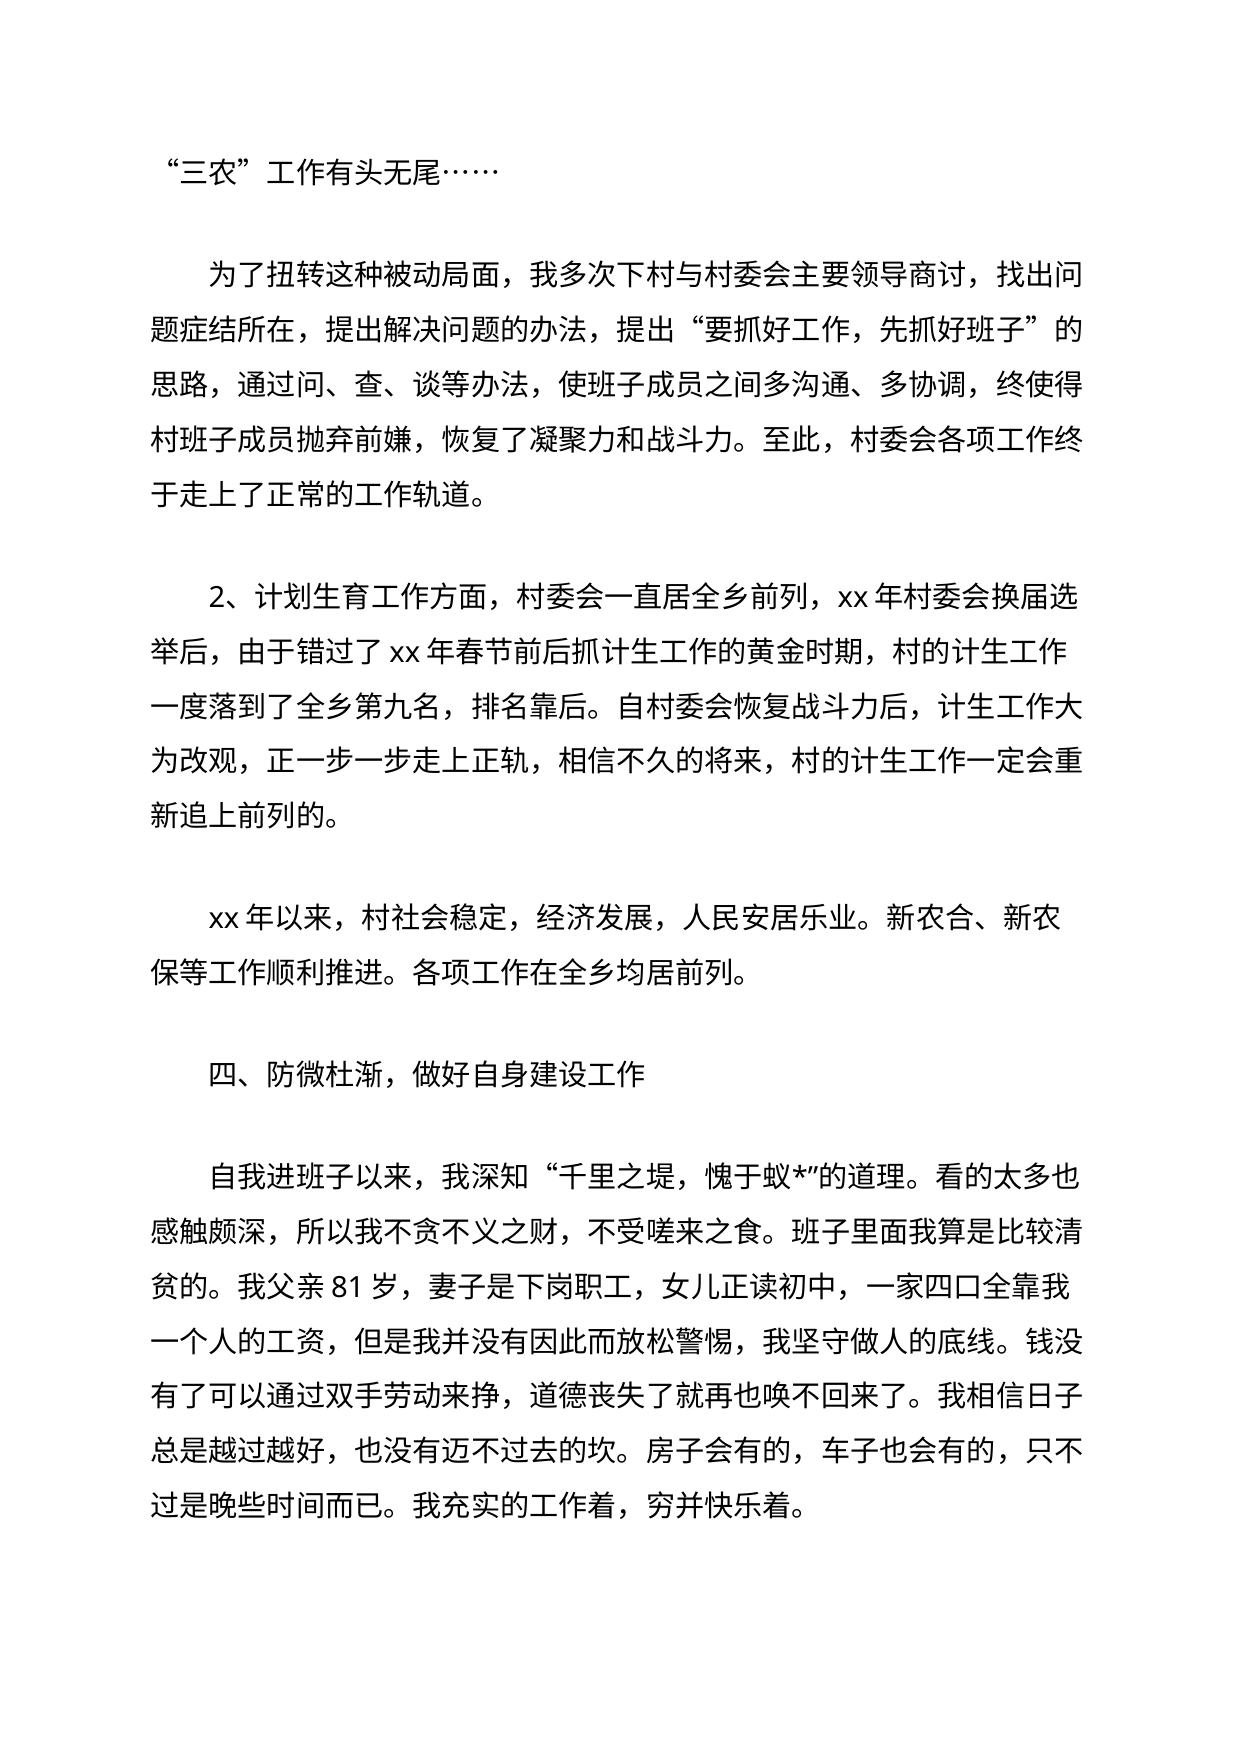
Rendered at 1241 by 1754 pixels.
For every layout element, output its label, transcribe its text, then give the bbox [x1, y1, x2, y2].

text 自我进班子以来，我深知“千里之堤，愧于蚁*”的道理。看的太多也感触颇深，所以我不贪不义之财，不受嗟来之食。班子里面我算是比较清贫的。我父亲81岁，妻子是下岗职工，女儿正读初中，一家四口全靠我一个人的工资，但是我并没有因此而放松警惕，我坚守做人的底线。钱没有了可以通过双手劳动来挣，道德丧失了就再也唤不回来了。我相信日子总是越过越好，也没有迈不过去的坎。房子会有的，车子也会有的，只不过是晚些时间而已。我充实的工作着，穷并快乐着。 [150, 1153, 1090, 1525]
text 2、计划生育工作方面，村委会一直居全乡前列，xx年村委会换届选举后，由于错过了xx年春节前后抓计生工作的黄金时期，村的计生工作一度落到了全乡第九名，排名靠后。自村委会恢复战斗力后，计生工作大为改观，正一步一步走上正轨，相信不久的将来，村的计生工作一定会重新追上前列的。 [150, 573, 1090, 835]
text 为了扭转这种被动局面，我多次下村与村委会主要领导商讨，找出问题症结所在，提出解决问题的办法，提出“要抓好工作，先抓好班子”的思路，通过问、查、谈等办法，使班子成员之间多沟通、多协调，终使得村班子成员抛弃前嫌，恢复了凝聚力和战斗力。至此，村委会各项工作终于走上了正常的工作轨道。 [150, 252, 1090, 514]
text 四、防微杜渐，做好自身建设工作 [150, 1051, 1090, 1094]
text xx年以来，村社会稳定，经济发展，人民安居乐业。新农合、新农保等工作顺利推进。各项工作在全乡均居前列。 [150, 895, 1090, 992]
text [150, 150, 1090, 192]
